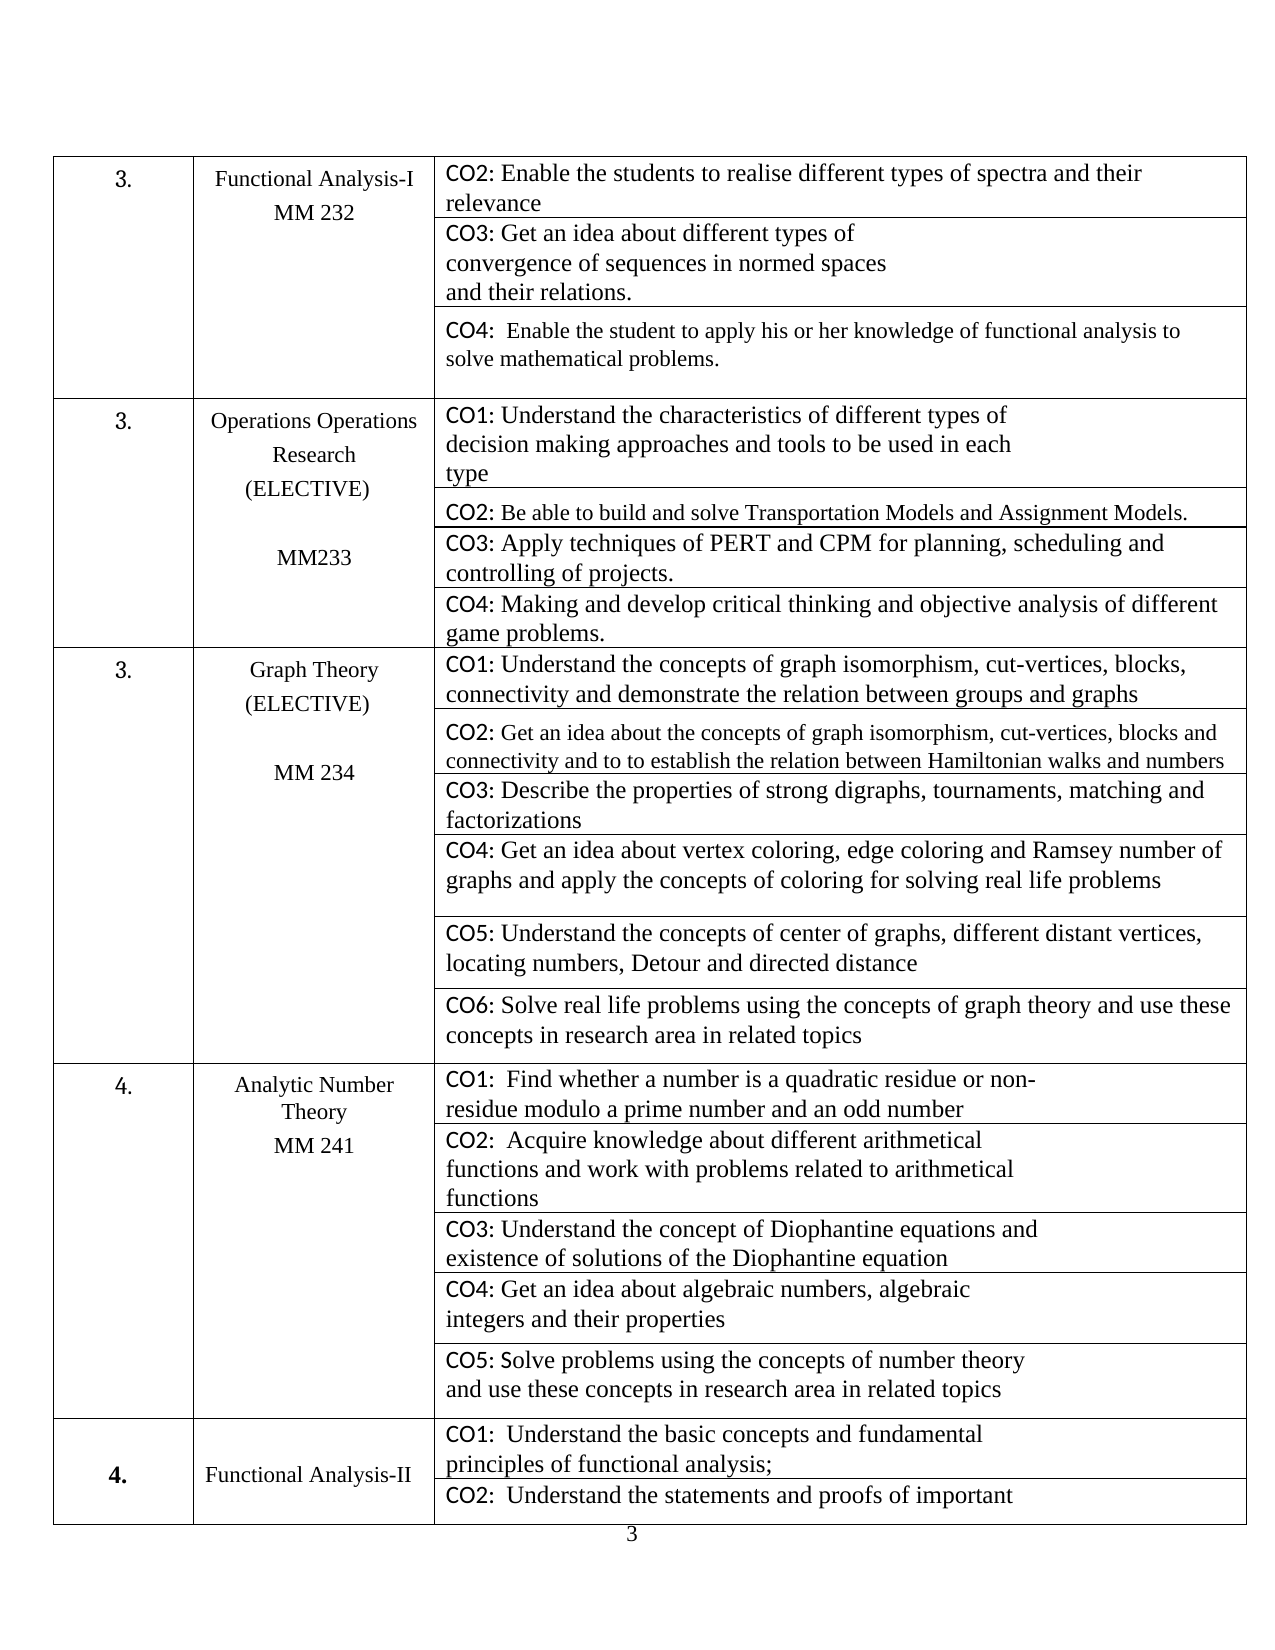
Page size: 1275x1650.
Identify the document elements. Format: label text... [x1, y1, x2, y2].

table_cell CO1: Understand the concepts of graph isomorphism, cut-vertices, blocks, connectivity and demonstrate the relation between groups and graphs [435, 648, 1246, 707]
table_cell CO1: Understand the basic concepts and fundamental principles of functional analysis; [435, 1419, 1246, 1478]
table_cell CO5: Solve problems using the concepts of number theory and use these concepts in research area in related topics [435, 1344, 1246, 1417]
table_cell 3. [54, 648, 193, 1063]
table_cell Functional Analysis-II MM 242 [194, 1419, 434, 1524]
table_cell CO5: Understand the concepts of center of graphs, different distant vertices, locating numbers, Detour and directed distance [435, 917, 1246, 988]
table_cell 4. [54, 1064, 193, 1417]
table_cell CO2: Get an idea about the concepts of graph isomorphism, cut-vertices, blocks and connectivity and to to establish the relation between Hamiltonian walks and numbers [435, 709, 1246, 773]
table_cell CO4: Making and develop critical thinking and objective analysis of different game problems. [435, 588, 1246, 647]
table_cell CO2: Be able to build and solve Transportation Models and Assignment Models. [435, 488, 1246, 526]
table_cell CO3: Describe the properties of strong digraphs, tournaments, matching and factorizations [435, 774, 1246, 833]
table_cell CO2: Enable the students to realise different types of spectra and their relevance [435, 157, 1246, 217]
table_cell CO3: Apply techniques of PERT and CPM for planning, scheduling and controlling of projects. [435, 528, 1246, 587]
table_cell CO4: Get an idea about algebraic numbers, algebraic integers and their properties [435, 1273, 1246, 1343]
table_cell CO6: Solve real life problems using the concepts of graph theory and use these concepts in research area in related topics [435, 989, 1246, 1063]
table_cell CO4: Enable the student to apply his or her knowledge of functional analysis to solve mathematical problems. [435, 307, 1246, 398]
table_cell CO4: Get an idea about vertex coloring, edge coloring and Ramsey number of graphs and apply the concepts of coloring for solving real life problems [435, 835, 1246, 916]
table_cell CO3: Get an idea about different types of convergence of sequences in normed spaces and their relations. [435, 218, 1246, 306]
table_cell CO1: Find whether a number is a quadratic residue or non-residue modulo a prime number and an odd number [435, 1064, 1246, 1123]
table_cell Operations Operations Research (ELECTIVE) MM233 [194, 399, 434, 647]
table_cell CO1: Understand the characteristics of different types of decision making approaches and tools to be used in each type [435, 399, 1246, 487]
table_cell CO3: Understand the concept of Diophantine equations and existence of solutions of the Diophantine equation [435, 1213, 1246, 1272]
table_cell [435, 1479, 1246, 1524]
table_cell Analytic Number Theory MM 241 [194, 1064, 434, 1417]
table_cell CO2: Acquire knowledge about different arithmetical functions and work with problems related to arithmetical functions [435, 1124, 1246, 1212]
table_cell 3. [54, 399, 193, 647]
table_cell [194, 157, 434, 398]
table_cell 4. [54, 1419, 193, 1524]
table_cell 3. [54, 157, 193, 398]
table_cell Graph Theory (ELECTIVE) MM 234 [194, 648, 434, 1063]
